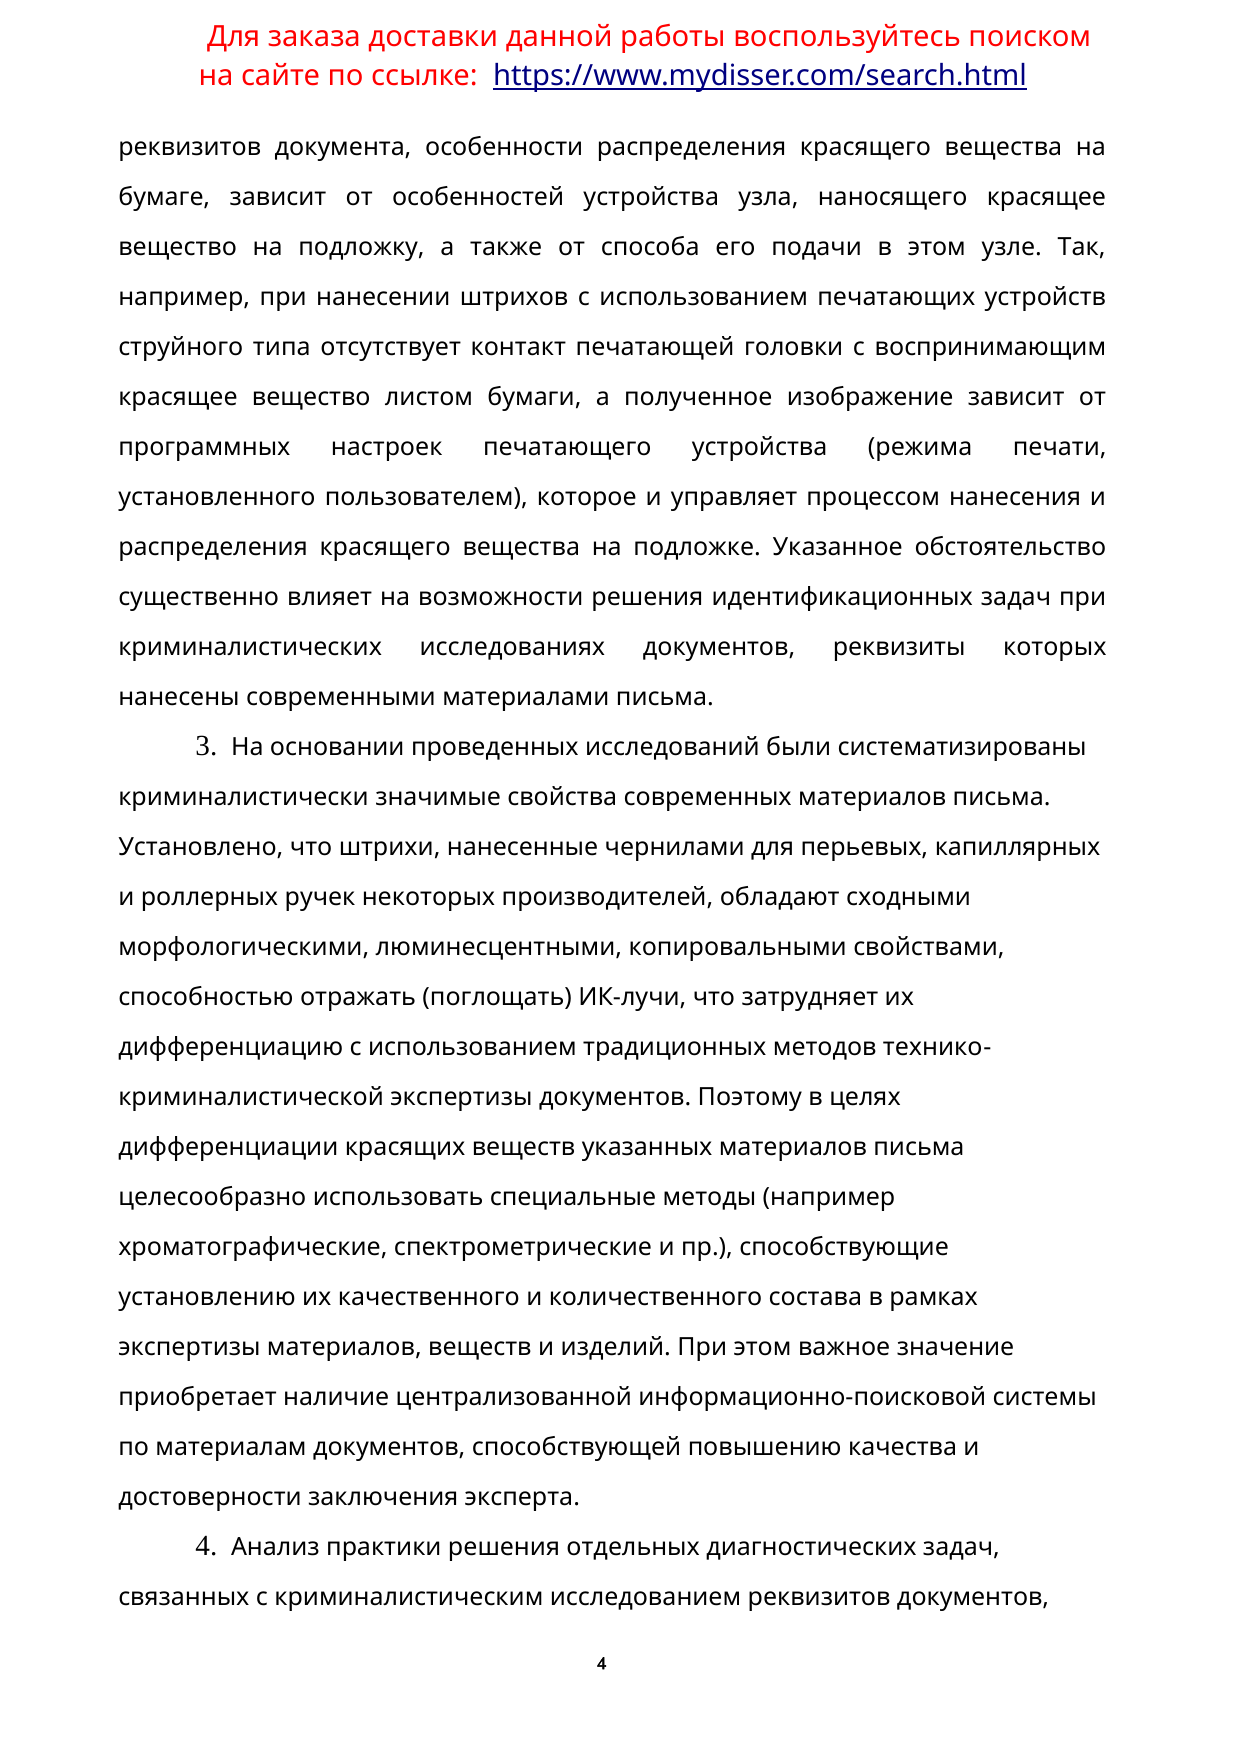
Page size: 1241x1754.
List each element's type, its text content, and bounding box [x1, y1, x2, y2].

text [118, 115, 1107, 715]
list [118, 1515, 1107, 1615]
list На основании проведенных исследований были систематизированы криминалистически значимые свойства современных материалов письма. Установлено, что штрихи, нанесенные чернилами для перьевых, капиллярных и роллерных ручек некоторых производителей, обладают сходными морфологическими, люминесцентными, копировальными свойствами, способностью отражать (поглощать) ИК-лучи, что затрудняет их дифференциацию с использованием традиционных методов техникокриминалистической экспертизы документов. Поэтому в целях дифференциации красящих веществ указанных материалов письма целесообразно использовать специальные методы (например хроматографические, спектрометрические и пр.), способствующие установлению их качественного и количественного состава в рамках экспертизы материалов, веществ и изделий. При этом важное значение приобретает наличие централизованной информационно-поисковой системы по материалам документов, способствующей повышению качества и достоверности заключения эксперта. [118, 715, 1107, 1515]
